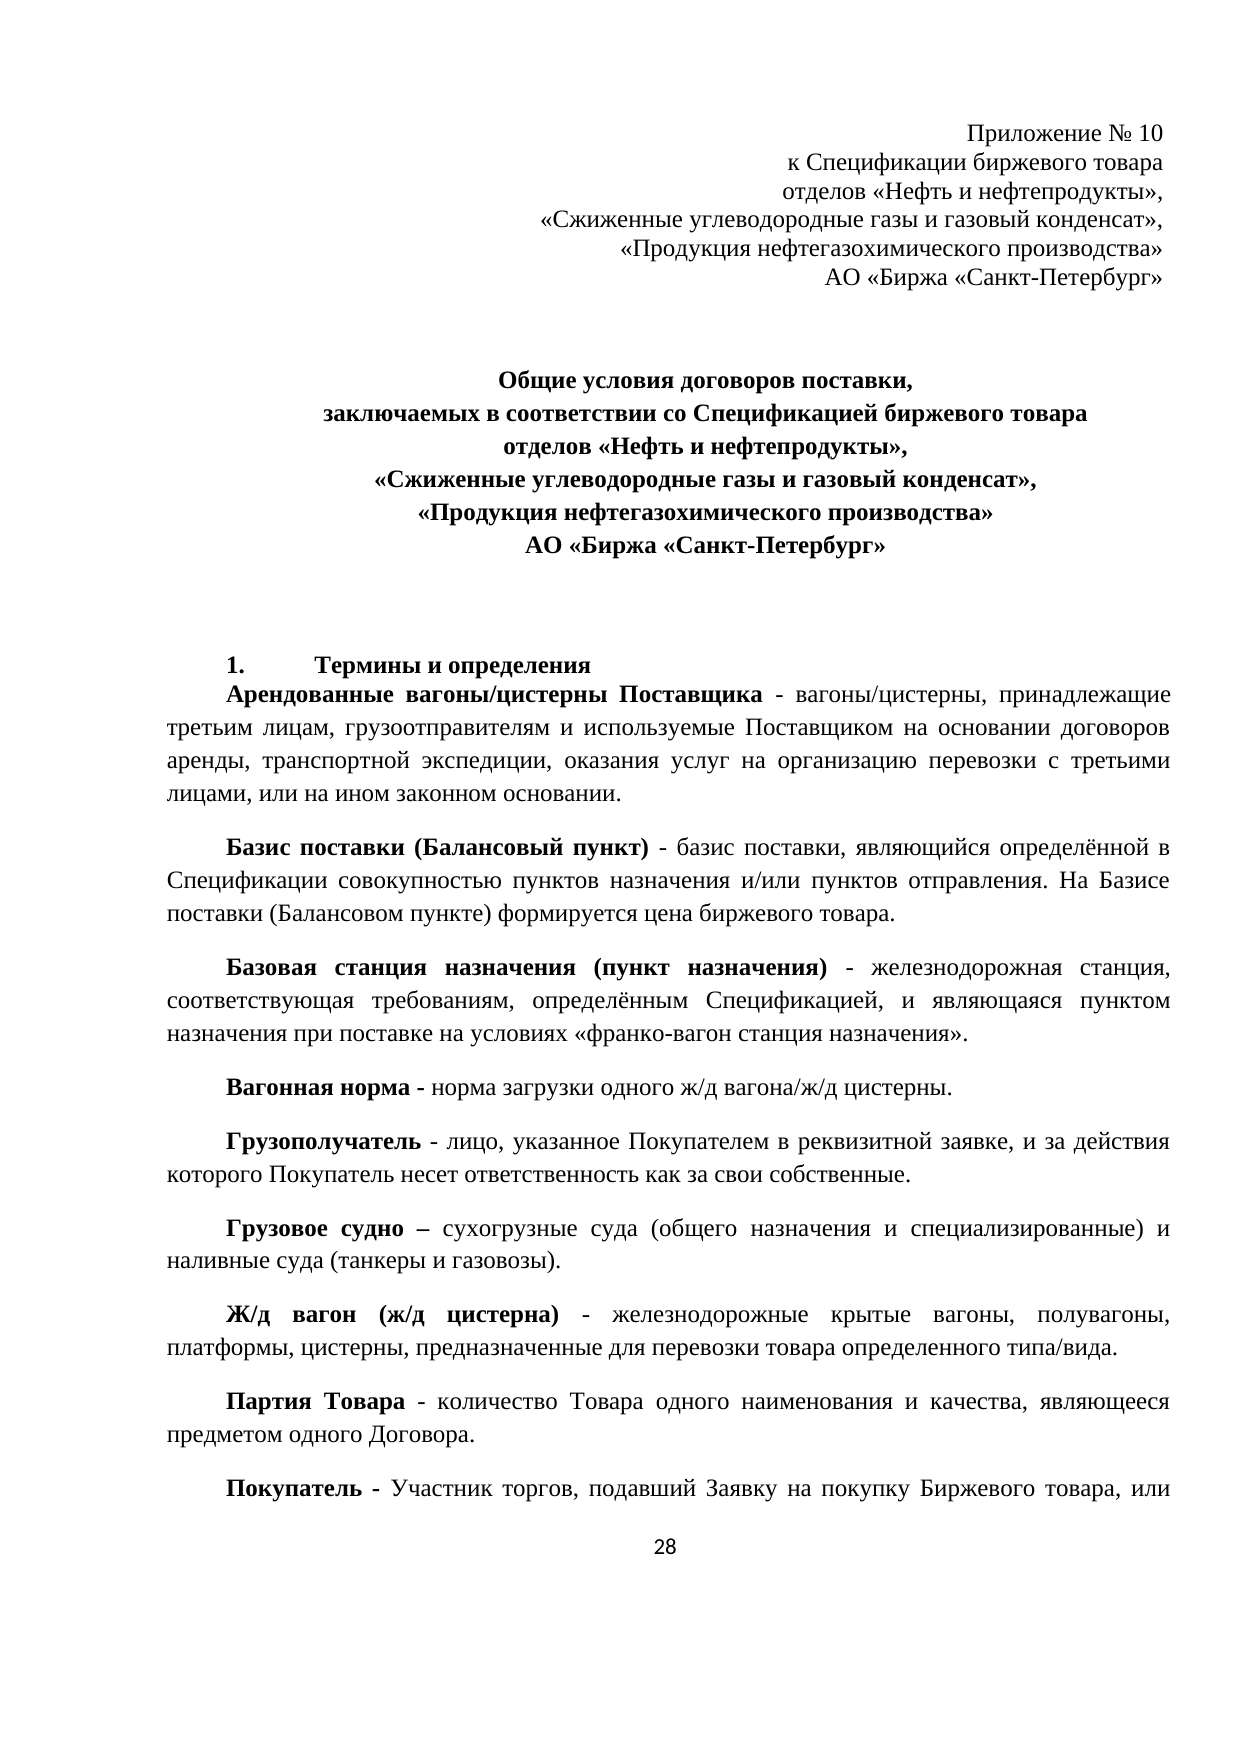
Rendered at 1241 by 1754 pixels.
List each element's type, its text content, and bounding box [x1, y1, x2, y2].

text Общие условия договоров поставки, [167, 365, 1185, 394]
list Термины и определения [167, 650, 1171, 679]
text Грузополучатель - лицо, указанное Покупателем в реквизитной заявке, и за действия которого Покупатель несет ответственность как за свои собственные. [167, 1126, 1171, 1187]
text Приложение № 10 [93, 118, 1163, 147]
text «Продукция нефтегазохимического производства» [167, 497, 1185, 526]
text Базис поставки (Балансовый пункт) - базис поставки, являющийся определённой в Спецификации совокупностью пунктов назначения и/или пунктов отправления. На Базисе поставки (Балансовом пункте) формируется цена биржевого товара. [167, 832, 1171, 927]
text Арендованные вагоны/цистерны Поставщика - вагоны/цистерны, принадлежащие третьим лицам, грузоотправителям и используемые Поставщиком на основании договоров аренды, транспортной экспедиции, оказания услуг на организацию перевозки с третьими лицами, или на ином законном основании. [167, 679, 1171, 807]
text Ж/д вагон (ж/д цистерна) - железнодорожные крытые вагоны, полувагоны, платформы, цистерны, предназначенные для перевозки товара определенного типа/вида. [167, 1299, 1171, 1361]
text АО «Биржа «Санкт-Петербург» [167, 531, 1185, 559]
text заключаемых в соответствии со Спецификацией биржевого товара [167, 398, 1185, 427]
text Грузовое судно – сухогрузные суда (общего назначения и специализированные) и наливные суда (танкеры и газовозы). [167, 1213, 1171, 1274]
text к Спецификации биржевого товара отделов «Нефть и нефтепродукты», «Сжиженные углеводородные газы и газовый конденсат», «Продукция нефтегазохимического производства» АО «Биржа «Санкт-Петербург» [167, 147, 1163, 291]
text отделов «Нефть и нефтепродукты», [167, 431, 1185, 460]
text Вагонная норма - норма загрузки одного ж/д вагона/ж/д цистерны. [167, 1072, 1171, 1101]
text Базовая станция назначения (пункт назначения) - железнодорожная станция, соответствующая требованиям, определённым Спецификацией, и являющаяся пунктом назначения при поставке на условиях «франко-вагон станция назначения». [167, 952, 1171, 1047]
text «Сжиженные углеводородные газы и газовый конденсат», [167, 464, 1185, 493]
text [167, 1473, 1171, 1502]
text Партия Товара - количество Товара одного наименования и качества, являющееся предметом одного Договора. [167, 1386, 1171, 1448]
